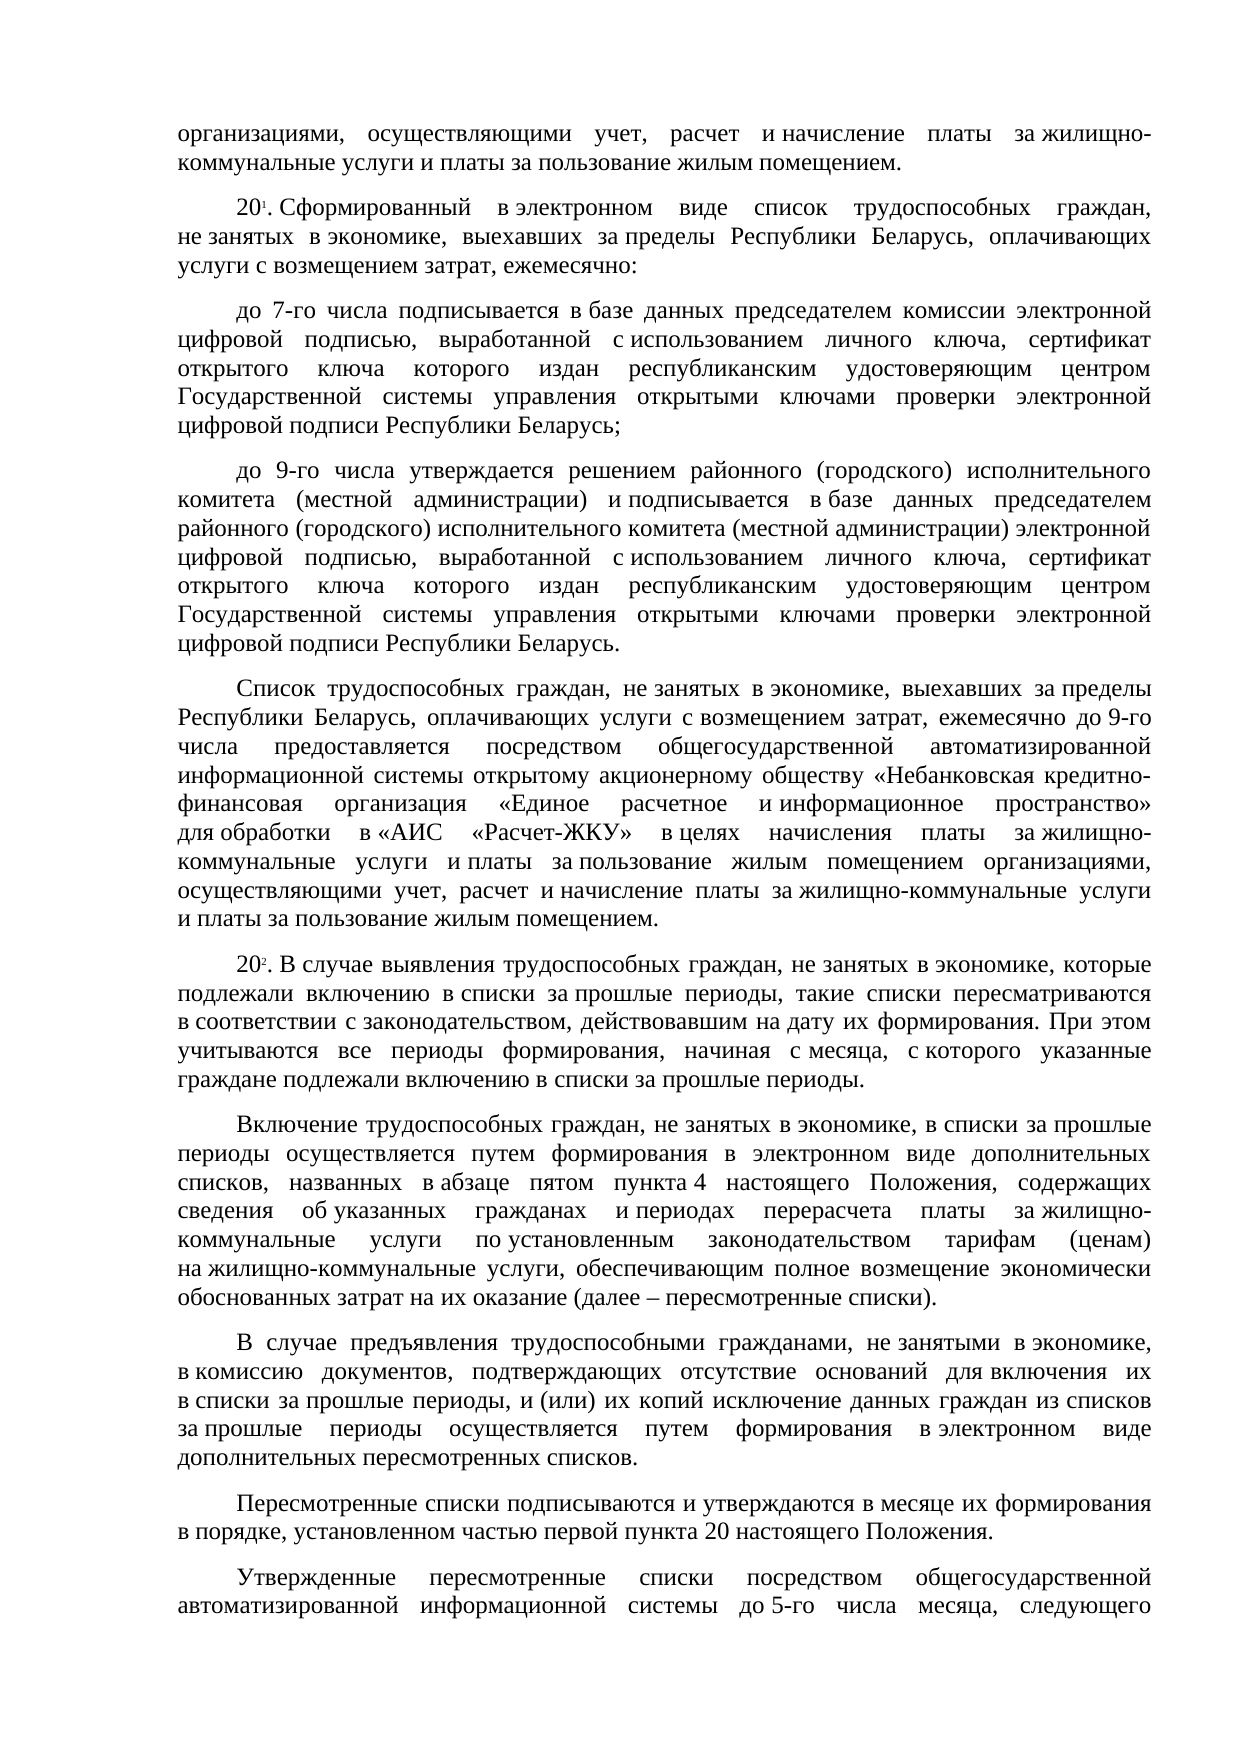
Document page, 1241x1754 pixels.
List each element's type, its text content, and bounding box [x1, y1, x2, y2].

text Список трудоспособных граждан, не занятых в экономике, выехавших за пределы Республики Беларусь, оплачивающих услуги с возмещением затрат, ежемесячно до 9-го числа предоставляется посредством общегосударственной автоматизированной информационной системы открытому акционерному обществу «Небанковская кредитно-финансовая организация «Единое расчетное и информационное пространство» для обработки в «АИС «Расчет-ЖКУ» в целях начисления платы за жилищно-коммунальные услуги и платы за пользование жилым помещением организациями, осуществляющими учет, расчет и начисление платы за жилищно-коммунальные услуги и платы за пользование жилым помещением. [177, 673, 1152, 932]
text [177, 1562, 1152, 1619]
text В случае предъявления трудоспособными гражданами, не занятыми в экономике, в комиссию документов, подтверждающих отсутствие оснований для включения их в списки за прошлые периоды, и (или) их копий исключение данных граждан из списков за прошлые периоды осуществляется путем формирования в электронном виде дополнительных пересмотренных списков. [177, 1327, 1152, 1471]
text до 7-го числа подписывается в базе данных председателем комиссии электронной цифровой подписью, выработанной с использованием личного ключа, сертификат открытого ключа которого издан республиканским удостоверяющим центром Государственной системы управления открытыми ключами проверки электронной цифровой подписи Республики Беларусь; [177, 295, 1152, 439]
text Пересмотренные списки подписываются и утверждаются в месяце их формирования в порядке, установленном частью первой пункта 20 настоящего Положения. [177, 1488, 1152, 1545]
text до 9-го числа утверждается решением районного (городского) исполнительного комитета (местной администрации) и подписывается в базе данных председателем районного (городского) исполнительного комитета (местной администрации) электронной цифровой подписью, выработанной с использованием личного ключа, сертификат открытого ключа которого издан республиканским удостоверяющим центром Государственной системы управления открытыми ключами проверки электронной цифровой подписи Республики Беларусь. [177, 456, 1152, 657]
text 201. Сформированный в электронном виде список трудоспособных граждан, не занятых в экономике, выехавших за пределы Республики Беларусь, оплачивающих услуги с возмещением затрат, ежемесячно: [177, 192, 1152, 278]
text 202. В случае выявления трудоспособных граждан, не занятых в экономике, которые подлежали включению в списки за прошлые периоды, такие списки пересматриваются в соответствии с законодательством, действовавшим на дату их формирования. При этом учитываются все периоды формирования, начиная с месяца, с которого указанные граждане подлежали включению в списки за прошлые периоды. [177, 949, 1152, 1093]
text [177, 118, 1152, 176]
text Включение трудоспособных граждан, не занятых в экономике, в списки за прошлые периоды осуществляется путем формирования в электронном виде дополнительных списков, названных в абзаце пятом пункта 4 настоящего Положения, содержащих сведения об указанных гражданах и периодах перерасчета платы за жилищно-коммунальные услуги по установленным законодательством тарифам (ценам) на жилищно-коммунальные услуги, обеспечивающим полное возмещение экономически обоснованных затрат на их оказание (далее – пересмотренные списки). [177, 1109, 1152, 1311]
